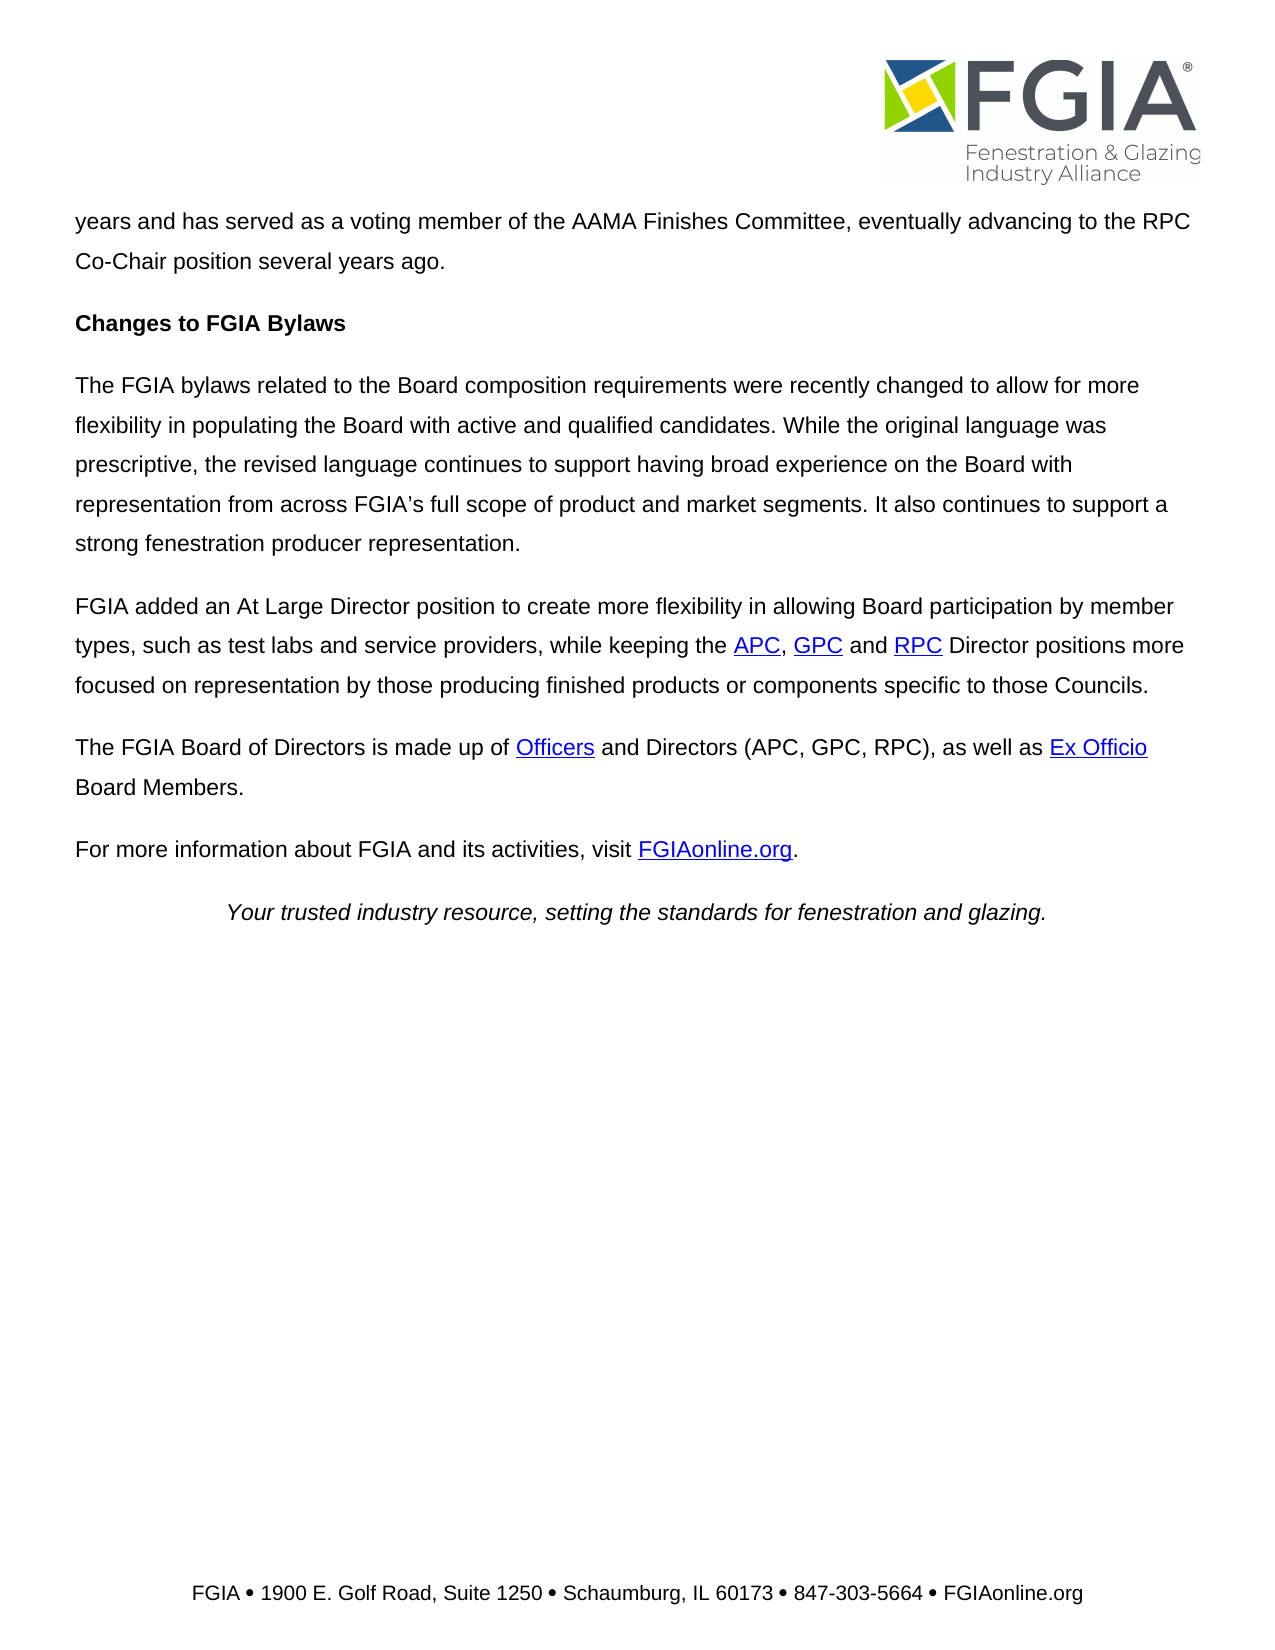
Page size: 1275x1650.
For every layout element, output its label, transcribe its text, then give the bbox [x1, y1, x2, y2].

text Changes to FGIA Bylaws [75, 310, 1200, 336]
text The FGIA Board of Directors is made up of Officers and Directors (APC, GPC, RPC), as well as Ex Officio Board Members. [75, 734, 1200, 800]
text The FGIA bylaws related to the Board composition requirements were recently changed to allow for more flexibility in populating the Board with active and qualified candidates. While the original language was prescriptive, the revised language continues to support having broad experience on the Board with representation from across FGIA’s full scope of product and market segments. It also continues to support a strong fenestration producer representation. [75, 372, 1200, 557]
text For more information about FGIA and its activities, visit FGIAonline.org. [75, 836, 1200, 862]
picture [884, 60, 1200, 185]
text FGIA added an At Large Director position to create more flexibility in allowing Board participation by member types, such as test labs and service providers, while keeping the APC, GPC and RPC Director positions more focused on representation by those producing finished products or components specific to those Councils. [75, 593, 1200, 698]
text Your trusted industry resource, setting the standards for fenestration and glazing. [75, 898, 1200, 925]
